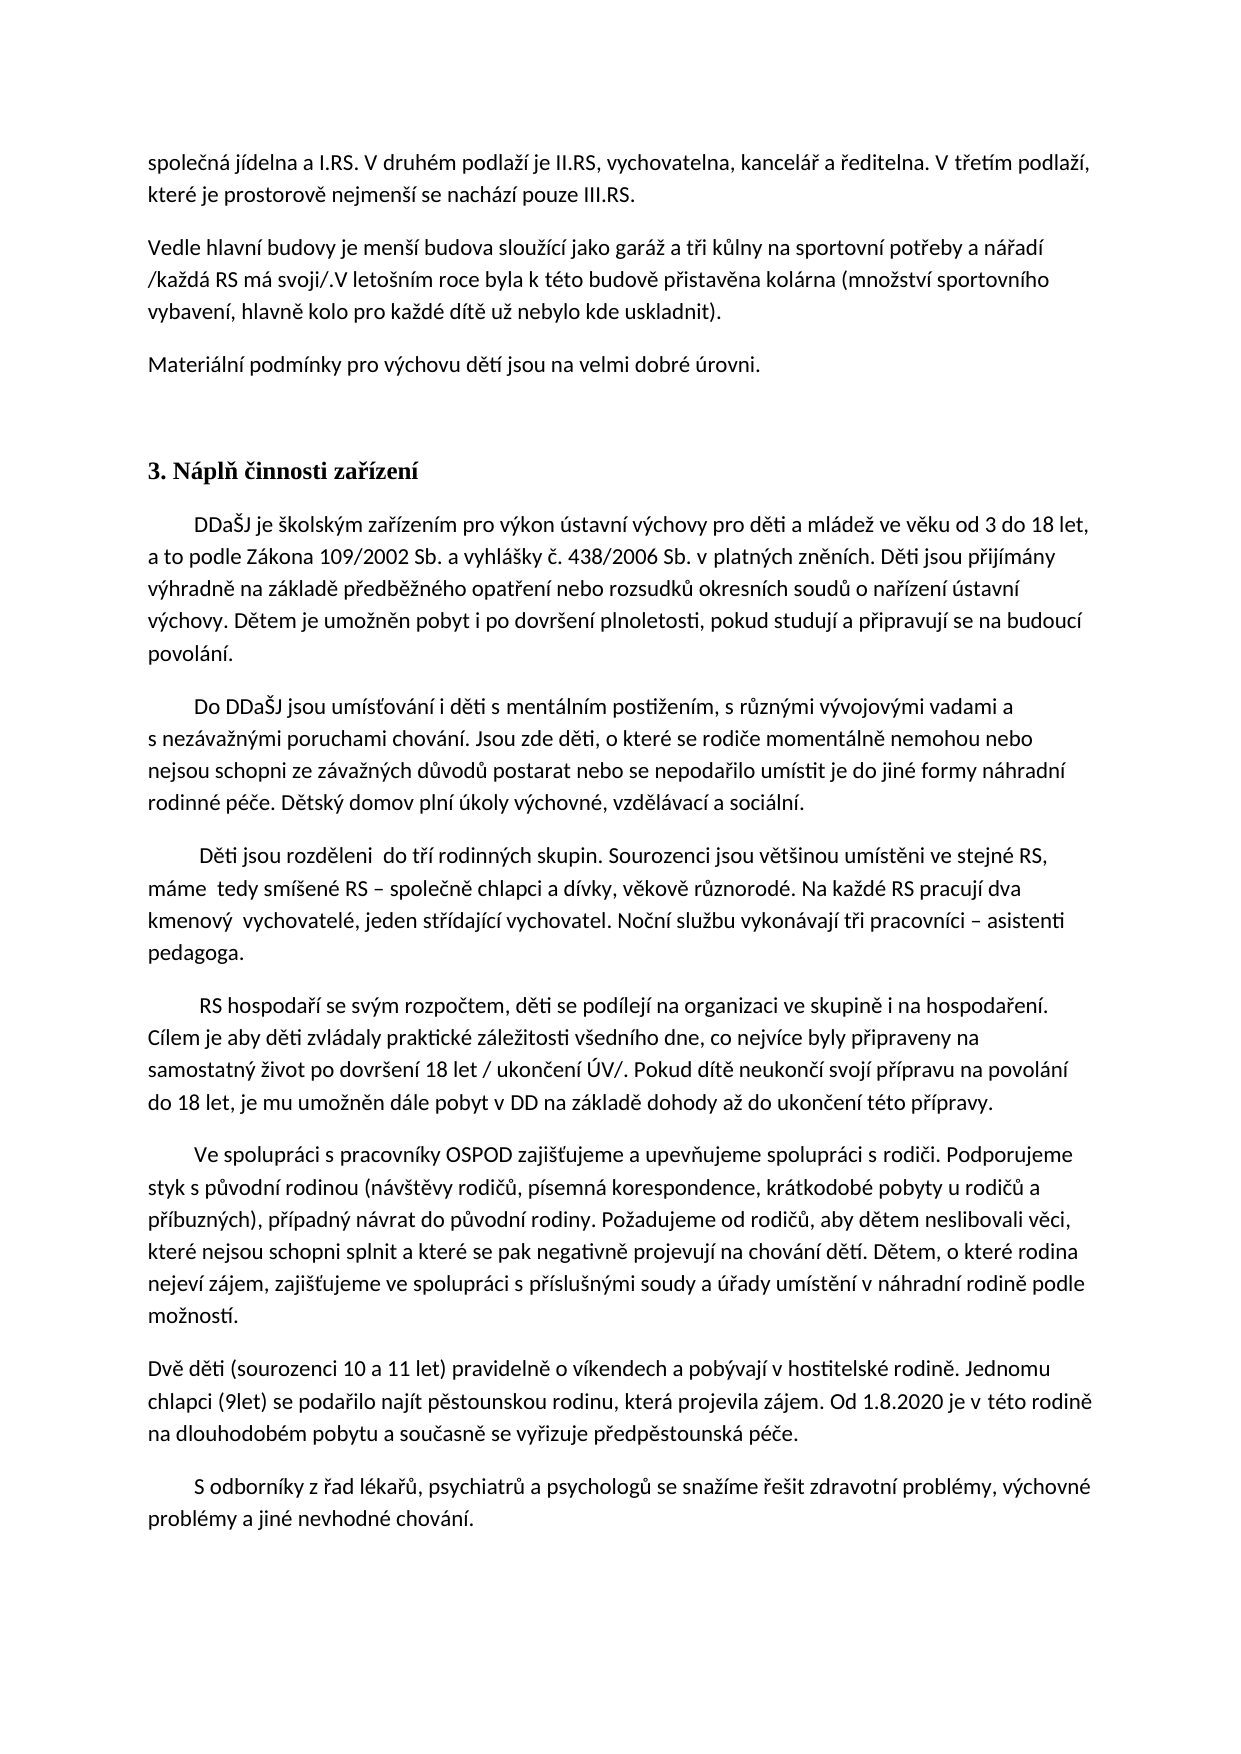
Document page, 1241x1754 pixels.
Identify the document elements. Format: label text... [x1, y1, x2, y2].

text 3. Náplň činnosti zařízení [148, 456, 1093, 485]
text RS hospodaří se svým rozpočtem, děti se podílejí na organizaci ve skupině i na hospodaření. Cílem je aby děti zvládaly praktické záležitosti všedního dne, co nejvíce byly připraveny na samostatný život po dovršení 18 let / ukončení ÚV/. Pokud dítě neukončí svojí přípravu na povolání do 18 let, je mu umožněn dále pobyt v DD na základě dohody až do ukončení této přípravy. [148, 991, 1093, 1116]
text Ve spolupráci s pracovníky OSPOD zajišťujeme a upevňujeme spolupráci s rodiči. Podporujeme styk s původní rodinou (návštěvy rodičů, písemná korespondence, krátkodobé pobyty u rodičů a příbuzných), případný návrat do původní rodiny. Požadujeme od rodičů, aby dětem neslibovali věci, které nejsou schopni splnit a které se pak negativně projevují na chování dětí. Dětem, o které rodina nejeví zájem, zajišťujeme ve spolupráci s příslušnými soudy a úřady umístění v náhradní rodině podle možností. [148, 1141, 1093, 1329]
text Děti jsou rozděleni do tří rodinných skupin. Sourozenci jsou většinou umístěni ve stejné RS, máme tedy smíšené RS – společně chlapci a dívky, věkově různorodé. Na každé RS pracují dva kmenový vychovatelé, jeden střídající vychovatel. Noční službu vykonávají tři pracovníci – asistenti pedagoga. [148, 841, 1093, 966]
text Vedle hlavní budovy je menší budova sloužící jako garáž a tři kůlny na sportovní potřeby a nářadí /každá RS má svoji/.V letošním roce byla k této budově přistavěna kolárna (množství sportovního vybavení, hlavně kolo pro každé dítě už nebylo kde uskladnit). [148, 233, 1093, 325]
text S odborníky z řad lékařů, psychiatrů a psychologů se snažíme řešit zdravotní problémy, výchovné problémy a jiné nevhodné chování. [148, 1472, 1093, 1532]
text Do DDaŠJ jsou umísťování i děti s mentálním postižením, s různými vývojovými vadami a s nezávažnými poruchami chování. Jsou zde děti, o které se rodiče momentálně nemohou nebo nejsou schopni ze závažných důvodů postarat nebo se nepodařilo umístit je do jiné formy náhradní rodinné péče. Dětský domov plní úkoly výchovné, vzdělávací a sociální. [148, 692, 1093, 816]
text Materiální podmínky pro výchovu dětí jsou na velmi dobré úrovni. [148, 350, 1093, 378]
text Dvě děti (sourozenci 10 a 11 let) pravidelně o víkendech a pobývají v hostitelské rodině. Jednomu chlapci (9let) se podařilo najít pěstounskou rodinu, která projevila zájem. Od 1.8.2020 je v této rodině na dlouhodobém pobytu a současně se vyřizuje předpěstounská péče. [148, 1354, 1093, 1447]
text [148, 148, 1093, 208]
text DDaŠJ je školským zařízením pro výkon ústavní výchovy pro děti a mládež ve věku od 3 do 18 let, a to podle Zákona 109/2002 Sb. a vyhlášky č. 438/2006 Sb. v platných zněních. Děti jsou přijímány výhradně na základě předběžného opatření nebo rozsudků okresních soudů o nařízení ústavní výchovy. Dětem je umožněn pobyt i po dovršení plnoletosti, pokud studují a připravují se na budoucí povolání. [148, 510, 1093, 667]
